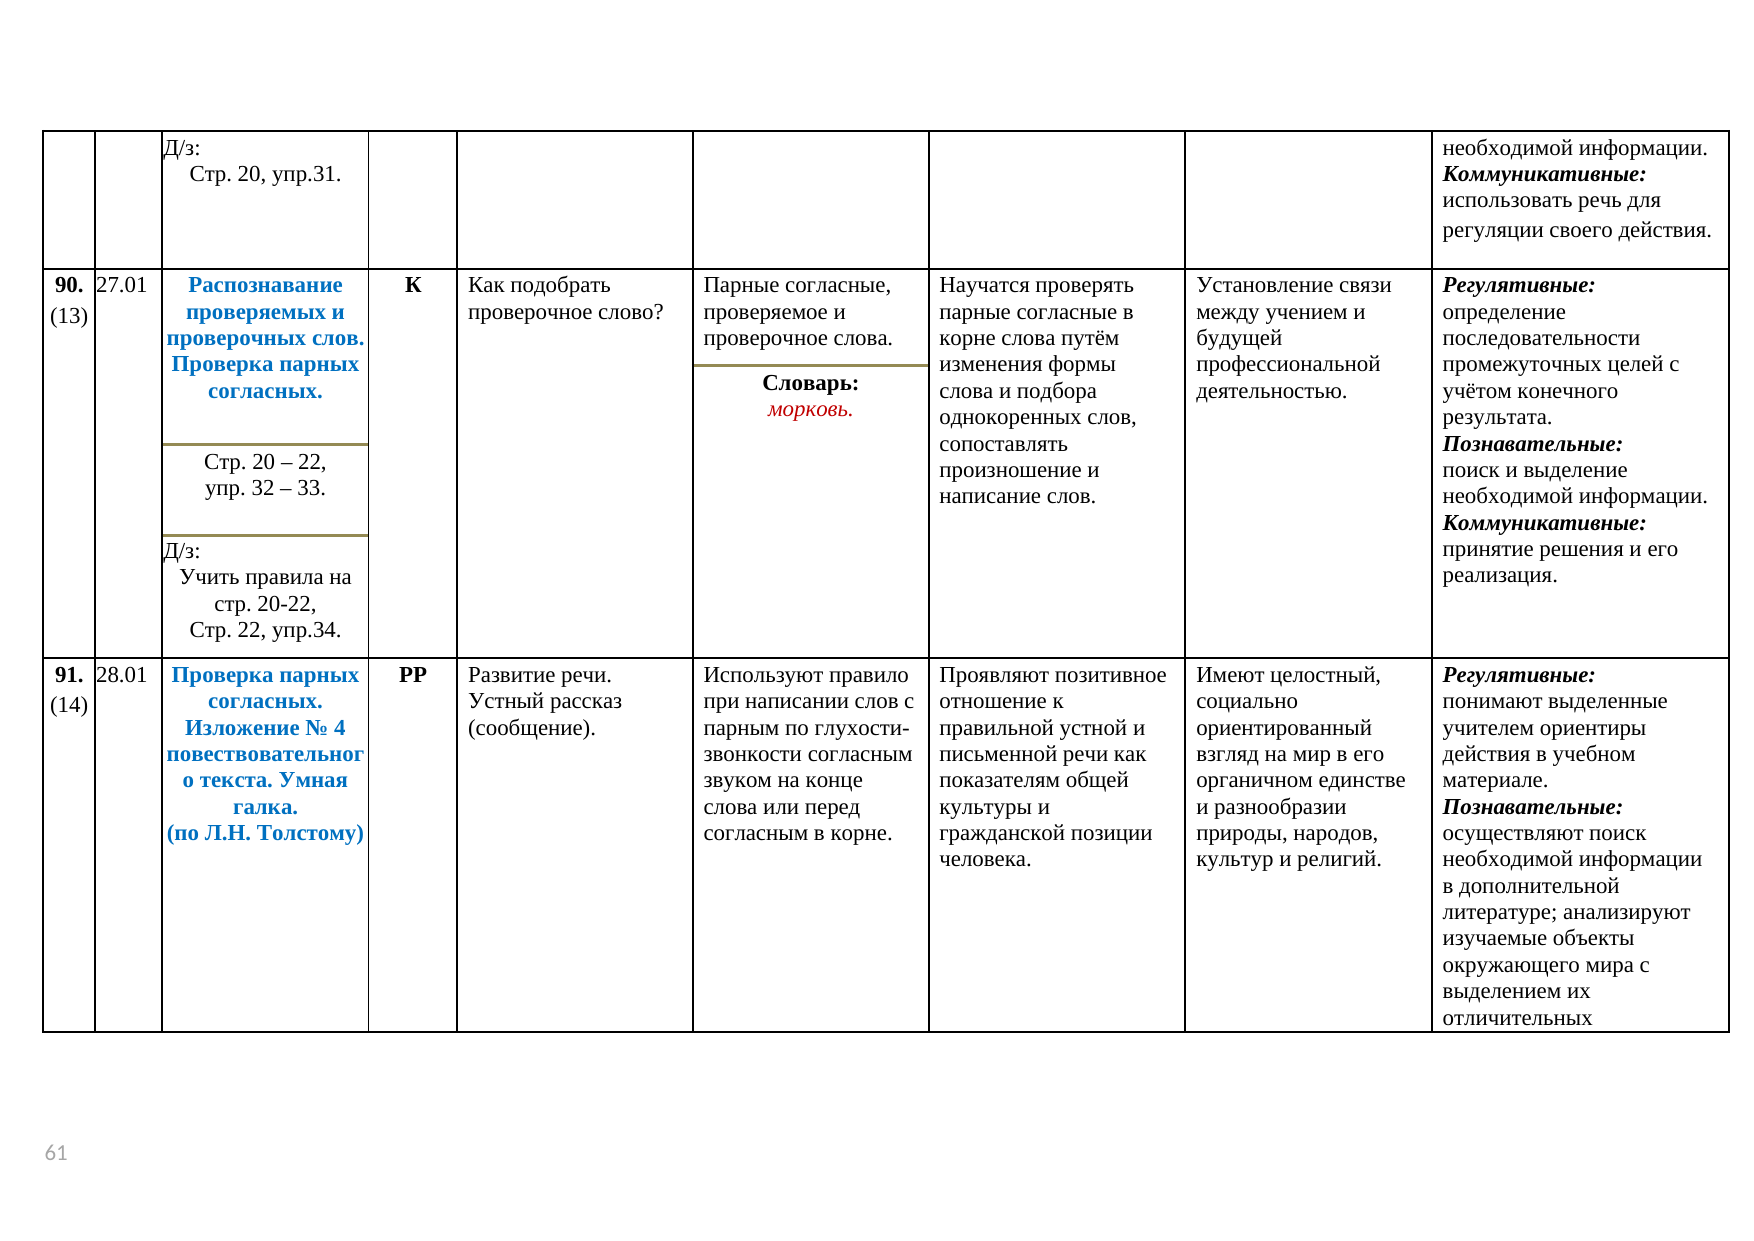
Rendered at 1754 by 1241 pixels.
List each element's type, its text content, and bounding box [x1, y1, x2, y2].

table_cell Словарь: морковь. [694, 367, 928, 657]
table_cell Д/з: Учить правила на стр. 20-22, Стр. 22, упр.34. [163, 537, 368, 657]
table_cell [694, 270, 928, 364]
table_header [369, 132, 456, 268]
table_cell 90. (13) [44, 270, 94, 657]
table_cell Регулятивные: определение последовательности промежуточных целей с учётом конечного результата. Познавательные: поиск и выделение необходимой информации. Коммуникативные: принятие решения и его реализация. [1433, 270, 1728, 657]
table_cell Распознавание проверяемых и проверочных слов. Проверка парных согласных. [163, 270, 368, 443]
table_cell Проявляют позитивное отношение к правильной устной и письменной речи как показателям общей культуры и гражданской позиции человека. [930, 659, 1184, 1031]
table_header [694, 132, 928, 268]
table_cell К [369, 270, 456, 657]
table_header необходимой информации. Коммуникативные: использовать речь для регуляции своего действия. [1433, 132, 1728, 268]
table_cell Имеют целостный, социально ориентированный взгляд на мир в его органичном единстве и разнообразии природы, народов, культур и религий. [1186, 659, 1431, 1031]
table_cell Развитие речи. Устный рассказ (сообщение). [458, 659, 692, 1031]
table_header Д/з: Стр. 20, упр.31. [163, 132, 368, 268]
table_header [458, 132, 692, 268]
table_cell Регулятивные: понимают выделенные учителем ориентиры действия в учебном материале. Познавательные: осуществляют поиск необходимой информации в дополнительной литературе; анализируют изучаемые объекты окружающего мира с выделением их отличительных [1433, 659, 1728, 1031]
table_cell РР [369, 659, 456, 1031]
table_cell Установление связи между учением и будущей профессиональной деятельностью. [1186, 270, 1431, 657]
table_header [96, 132, 161, 268]
table_cell Используют правило при написании слов с парным по глухости-звонкости согласным звуком на конце слова или перед согласным в корне. [694, 659, 928, 1031]
table_header [930, 132, 1184, 268]
table_cell Стр. 20 – 22, упр. 32 – 33. [163, 446, 368, 534]
table_cell Как подобрать проверочное слово? [458, 270, 692, 657]
table_cell Проверка парных согласных. Изложение № 4 повествовательного текста. Умная галка. (по Л.Н. Толстому) [163, 659, 368, 1031]
table_cell 28.01 [96, 659, 161, 1031]
table_header [1186, 132, 1431, 268]
table_cell 91. (14) [44, 659, 94, 1031]
table_cell Научатся проверять парные согласные в корне слова путём изменения формы слова и подбора однокоренных слов, сопоставлять произношение и написание слов. [930, 270, 1184, 657]
table_header [44, 132, 94, 268]
table_cell 27.01 [96, 270, 161, 657]
